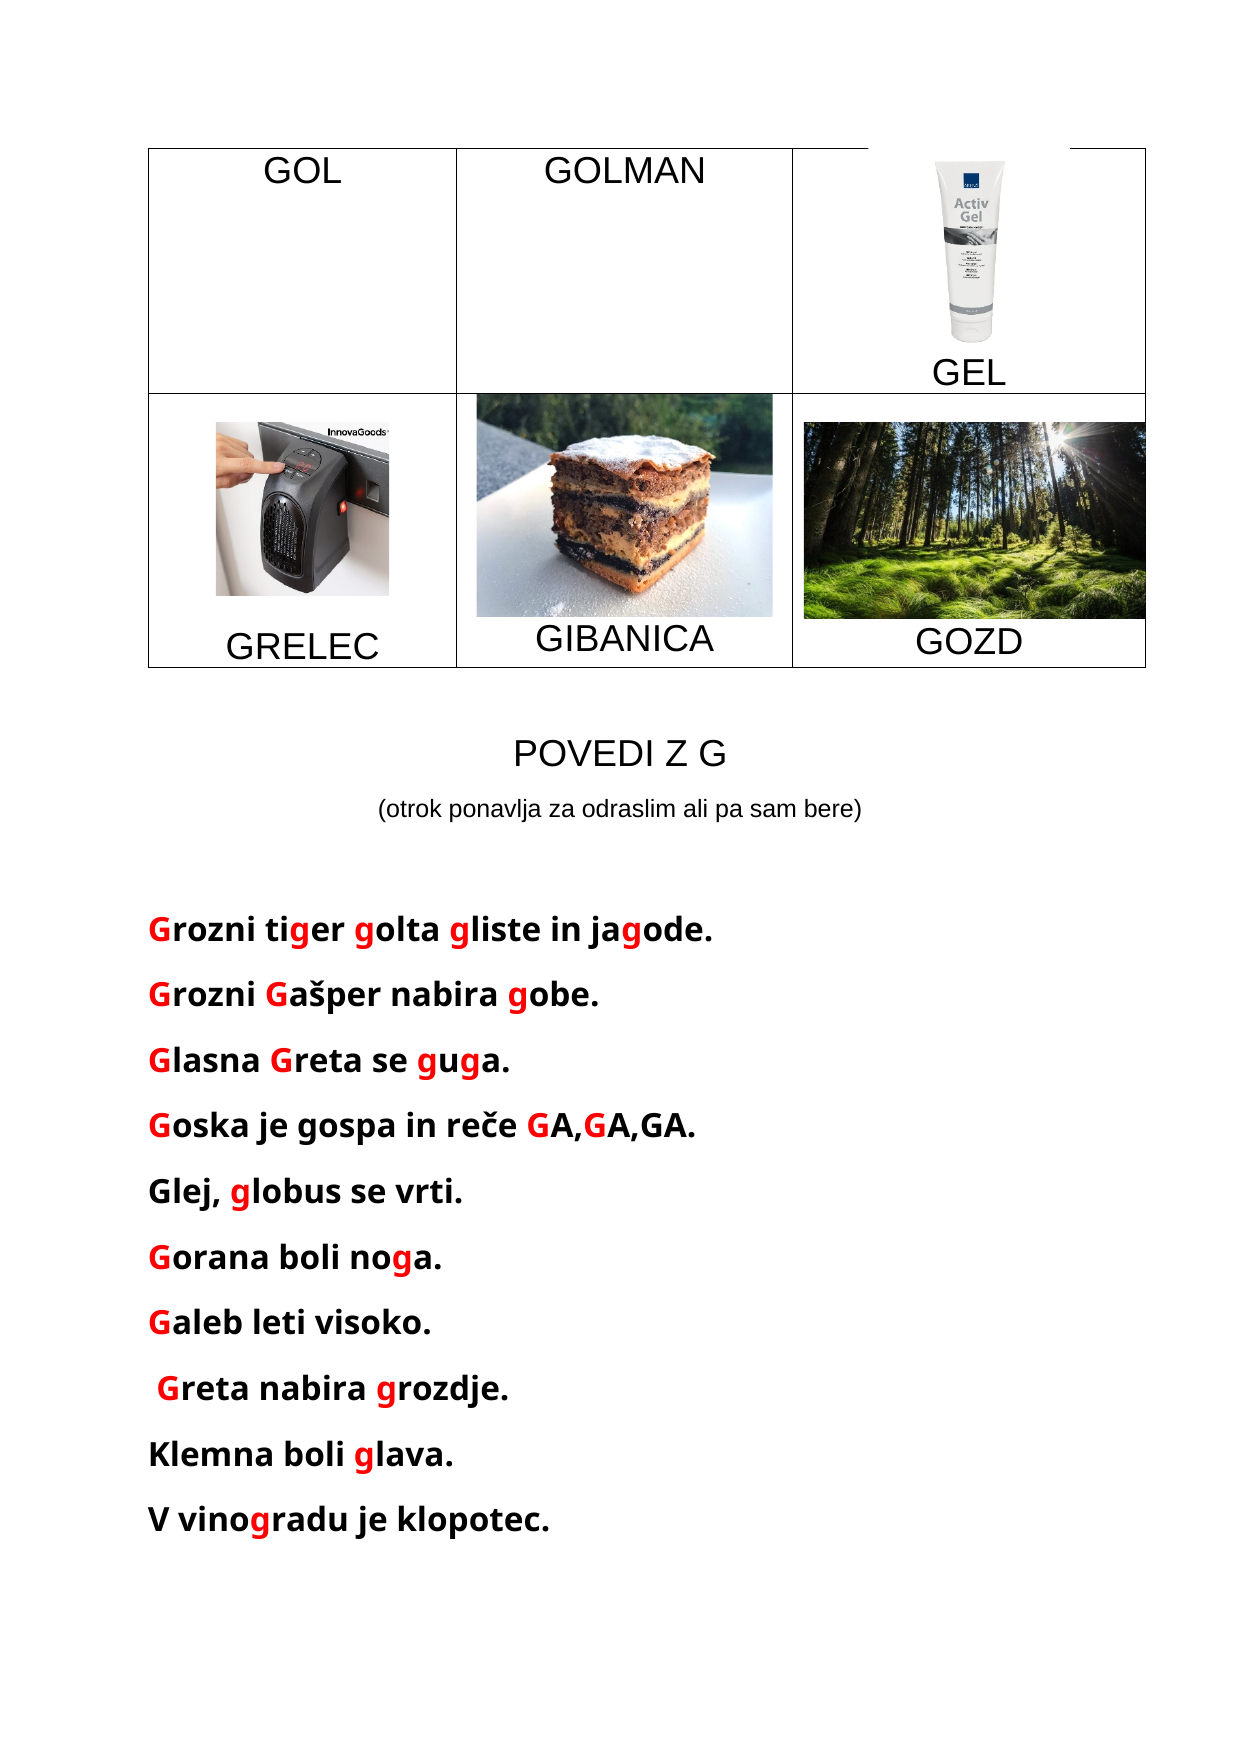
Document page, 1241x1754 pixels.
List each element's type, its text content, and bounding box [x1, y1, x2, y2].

table_cell GOLMAN [457, 149, 792, 393]
picture [476, 394, 773, 617]
text (otrok ponavlja za odraslim ali pa sam bere) [148, 794, 1093, 823]
table_cell GIBANICA [457, 394, 792, 667]
text Glasna Greta se guga. [148, 1037, 1093, 1082]
picture [803, 422, 1146, 619]
picture [868, 148, 1070, 351]
picture [215, 422, 390, 596]
text POVEDI Z G [148, 731, 1093, 774]
text Goska je gospa in reče GA,GA,GA. [148, 1102, 1093, 1148]
text Grozni tiger golta gliste in jagode. [148, 905, 1093, 951]
text V vinogradu je klopotec. [148, 1496, 1093, 1541]
table_cell GRELEC [149, 394, 456, 667]
text Galeb leti visoko. [148, 1299, 1093, 1344]
text Grozni Gašper nabira gobe. [148, 971, 1093, 1016]
text Glej, globus se vrti. [148, 1168, 1093, 1213]
text Greta nabira grozdje. [148, 1365, 1093, 1410]
table_cell GOZD [793, 394, 1145, 667]
table_cell GEL [793, 149, 1145, 393]
text Klemna boli glava. [148, 1430, 1093, 1476]
text Gorana boli noga. [148, 1233, 1093, 1279]
table_cell GOL [149, 149, 456, 393]
